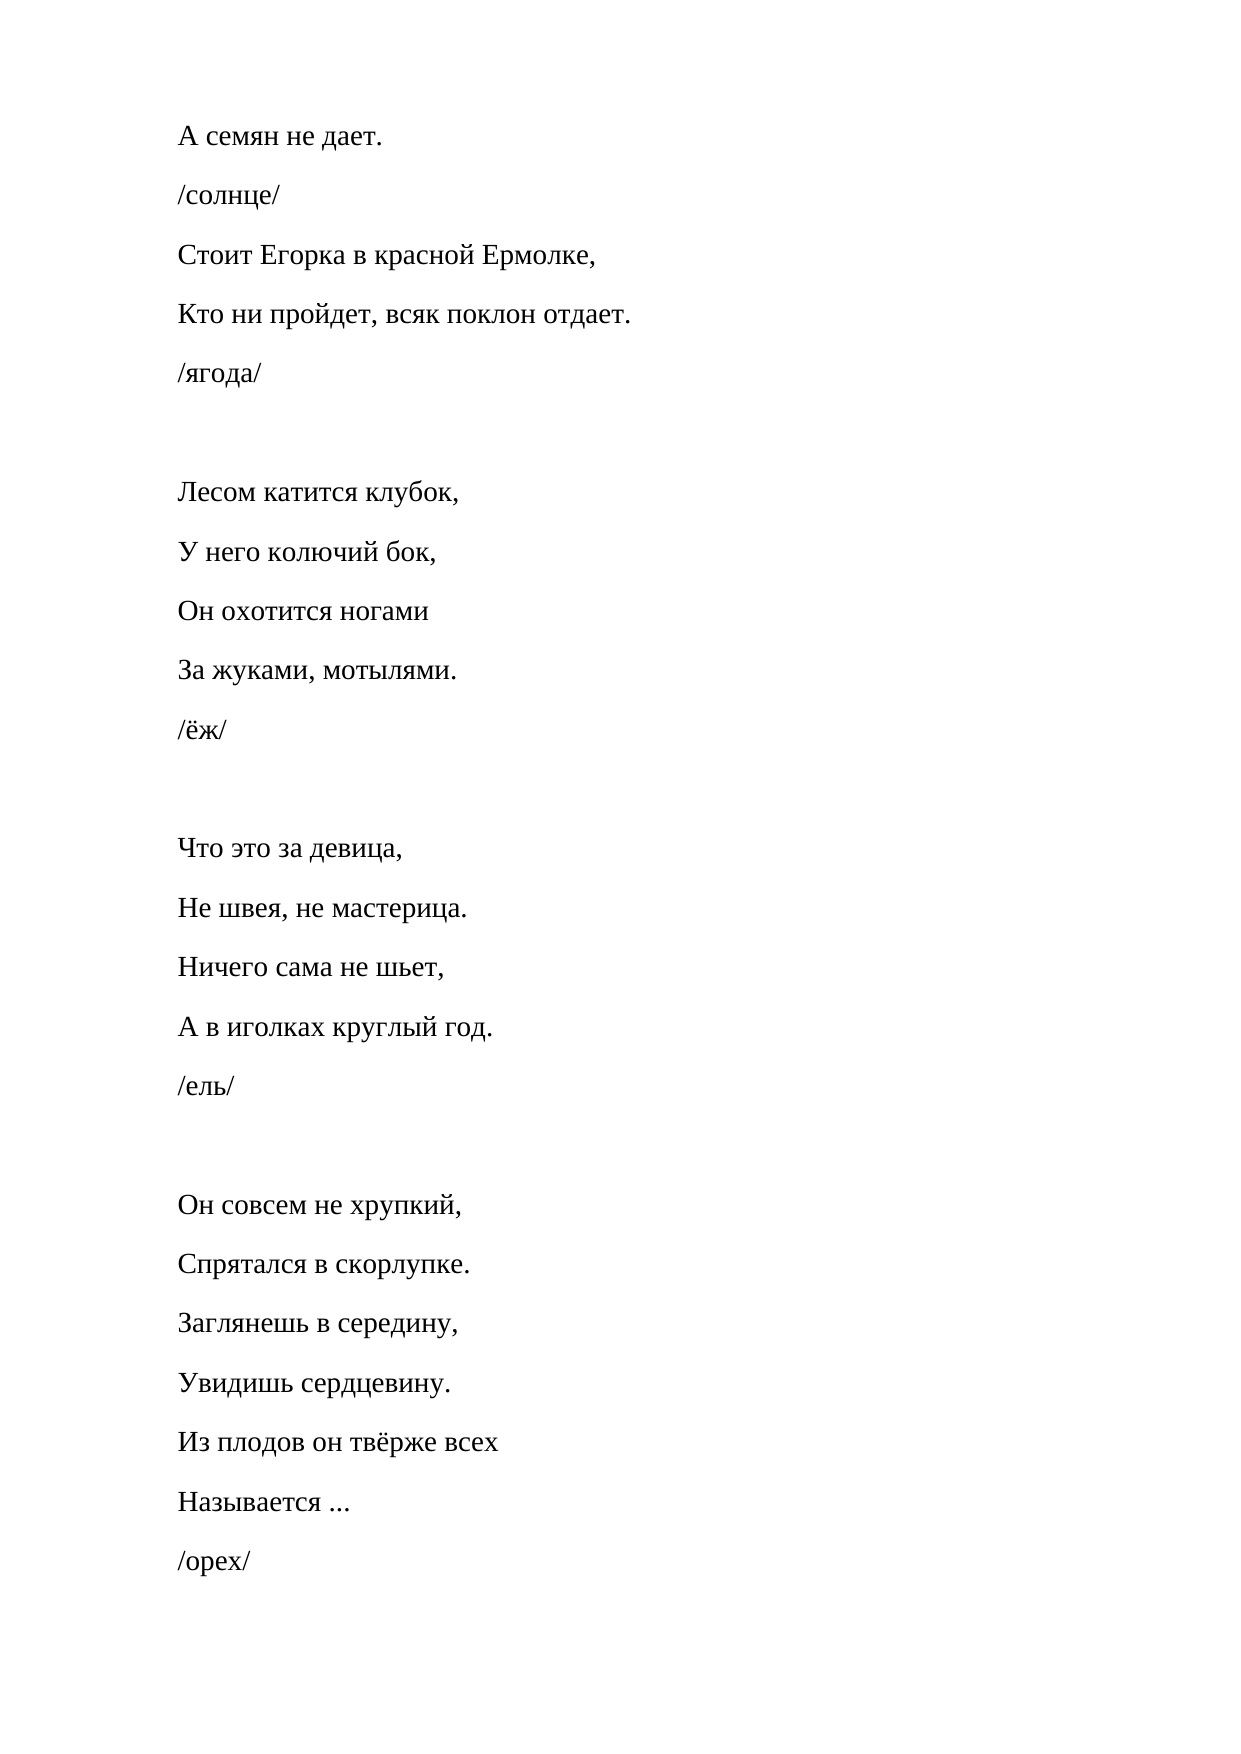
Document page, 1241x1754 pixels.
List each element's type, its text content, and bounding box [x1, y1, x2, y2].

text Увидишь сердцевину. [177, 1365, 1152, 1398]
text Он совсем не хрупкий, [177, 1187, 1152, 1220]
text Кто ни пройдет, всяк поклон отдает. [177, 296, 1152, 330]
text Что это за девица, [177, 831, 1152, 864]
text Заглянешь в середину, [177, 1306, 1152, 1339]
text /ёж/ [177, 712, 1152, 745]
text Спрятался в скорлупке. [177, 1246, 1152, 1280]
text Лесом катится клубок, [177, 474, 1152, 508]
text Называется ... [177, 1484, 1152, 1517]
text А семян не дает. [177, 118, 1152, 152]
text Он охотится ногами [177, 593, 1152, 627]
text А в иголках круглый год. [177, 1009, 1152, 1042]
text /орех/ [177, 1543, 1152, 1577]
text За жуками, мотылями. [177, 652, 1152, 686]
text Стоит Егорка в красной Ермолке, [177, 237, 1152, 270]
text /ель/ [177, 1068, 1152, 1102]
text У него колючий бок, [177, 534, 1152, 567]
text /солнце/ [177, 177, 1152, 211]
text Не швея, не мастерица. [177, 890, 1152, 923]
text /ягода/ [177, 356, 1152, 389]
text Ничего сама не шьет, [177, 949, 1152, 983]
text Из плодов он твёрже всех [177, 1424, 1152, 1458]
